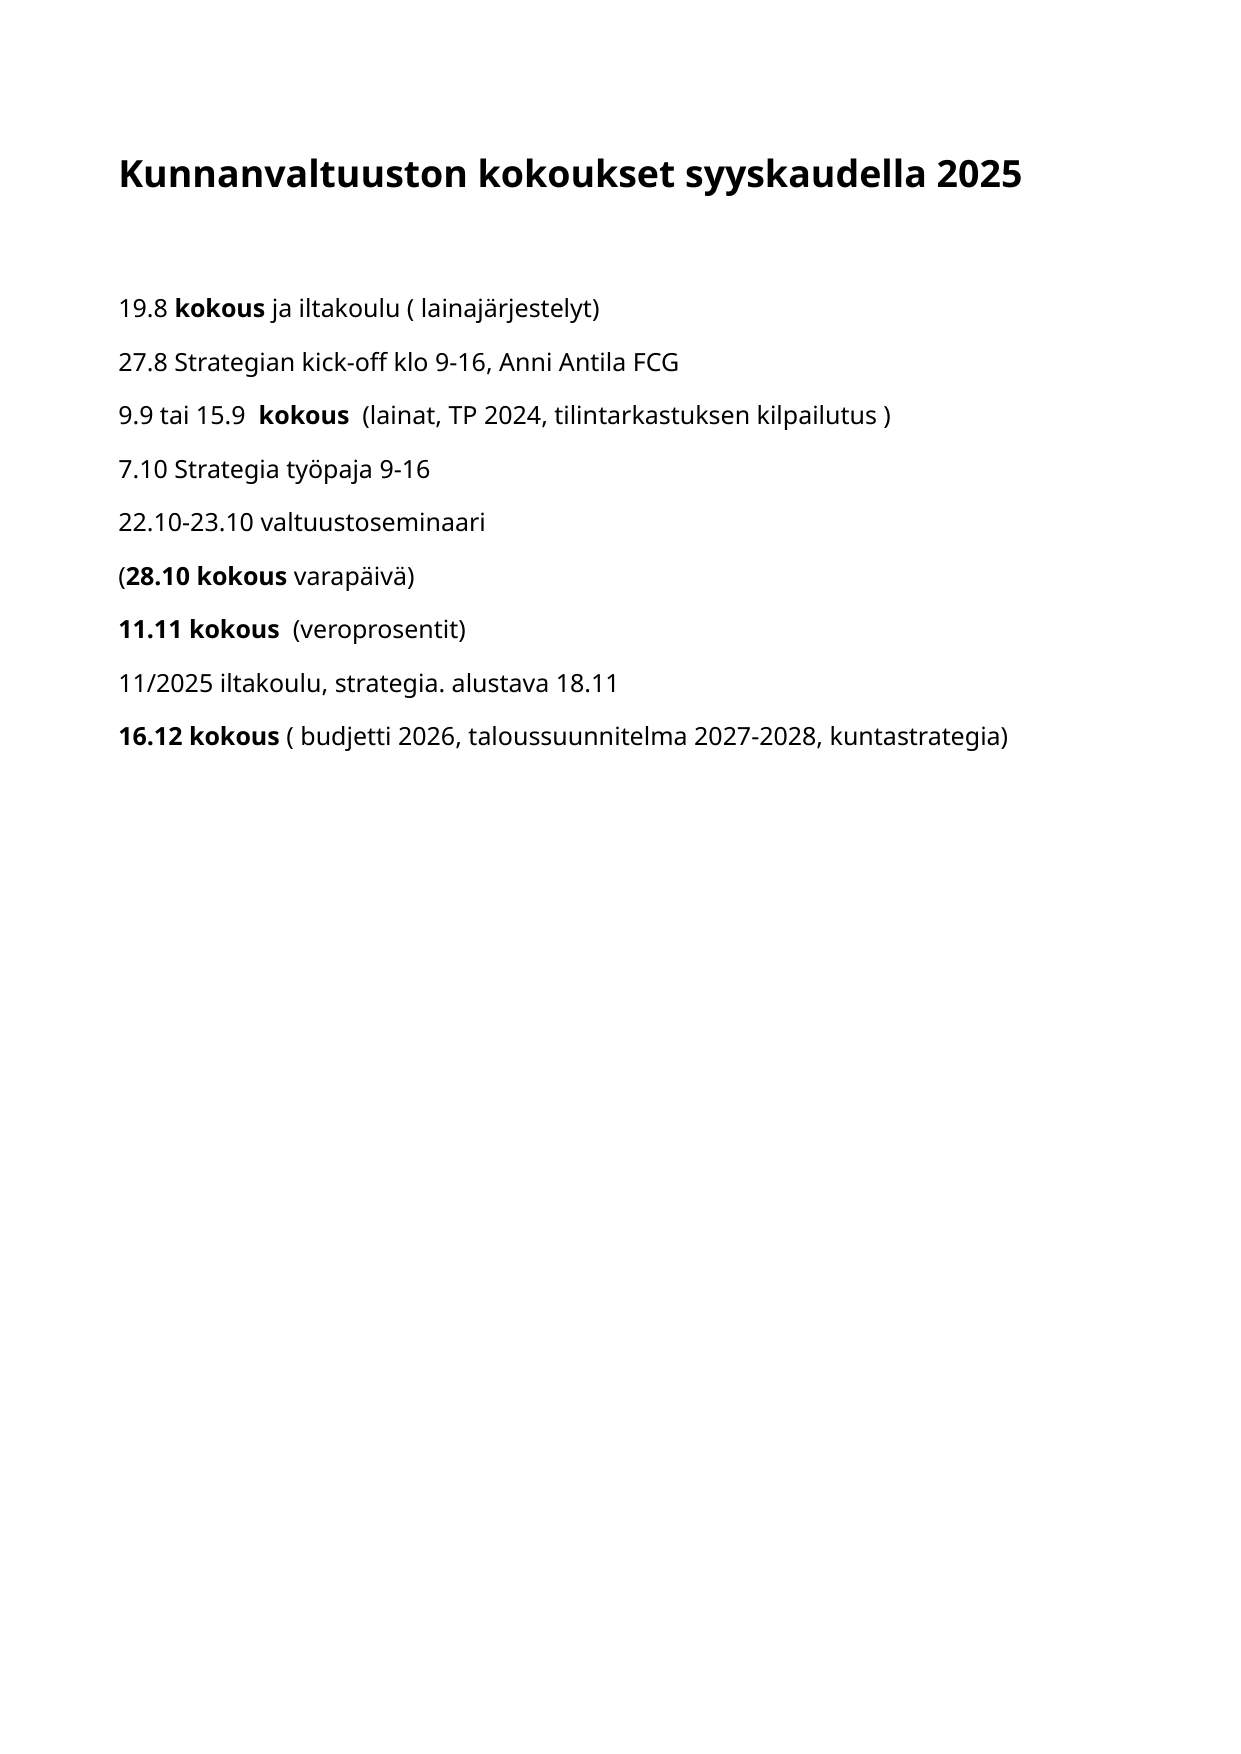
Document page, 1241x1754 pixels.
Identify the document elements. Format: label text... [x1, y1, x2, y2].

text 16.12 kokous ( budjetti 2026, taloussuunnitelma 2027-2028, kuntastrategia) [118, 719, 1122, 753]
text (28.10 kokous varapäivä) [118, 558, 1122, 592]
text 7.10 Strategia työpaja 9-16 [118, 451, 1122, 486]
text 19.8 kokous ja iltakoulu ( lainajärjestelyt) [118, 291, 1122, 325]
text 27.8 Strategian kick-off klo 9-16, Anni Antila FCG [118, 344, 1122, 379]
text 11.11 kokous (veroprosentit) [118, 612, 1122, 646]
text 22.10-23.10 valtuustoseminaari [118, 505, 1122, 539]
text Kunnanvaltuuston kokoukset syyskaudella 2025 [118, 148, 1122, 199]
text 9.9 tai 15.9 kokous (lainat, TP 2024, tilintarkastuksen kilpailutus ) [118, 398, 1122, 432]
text 11/2025 iltakoulu, strategia. alustava 18.11 [118, 665, 1122, 699]
